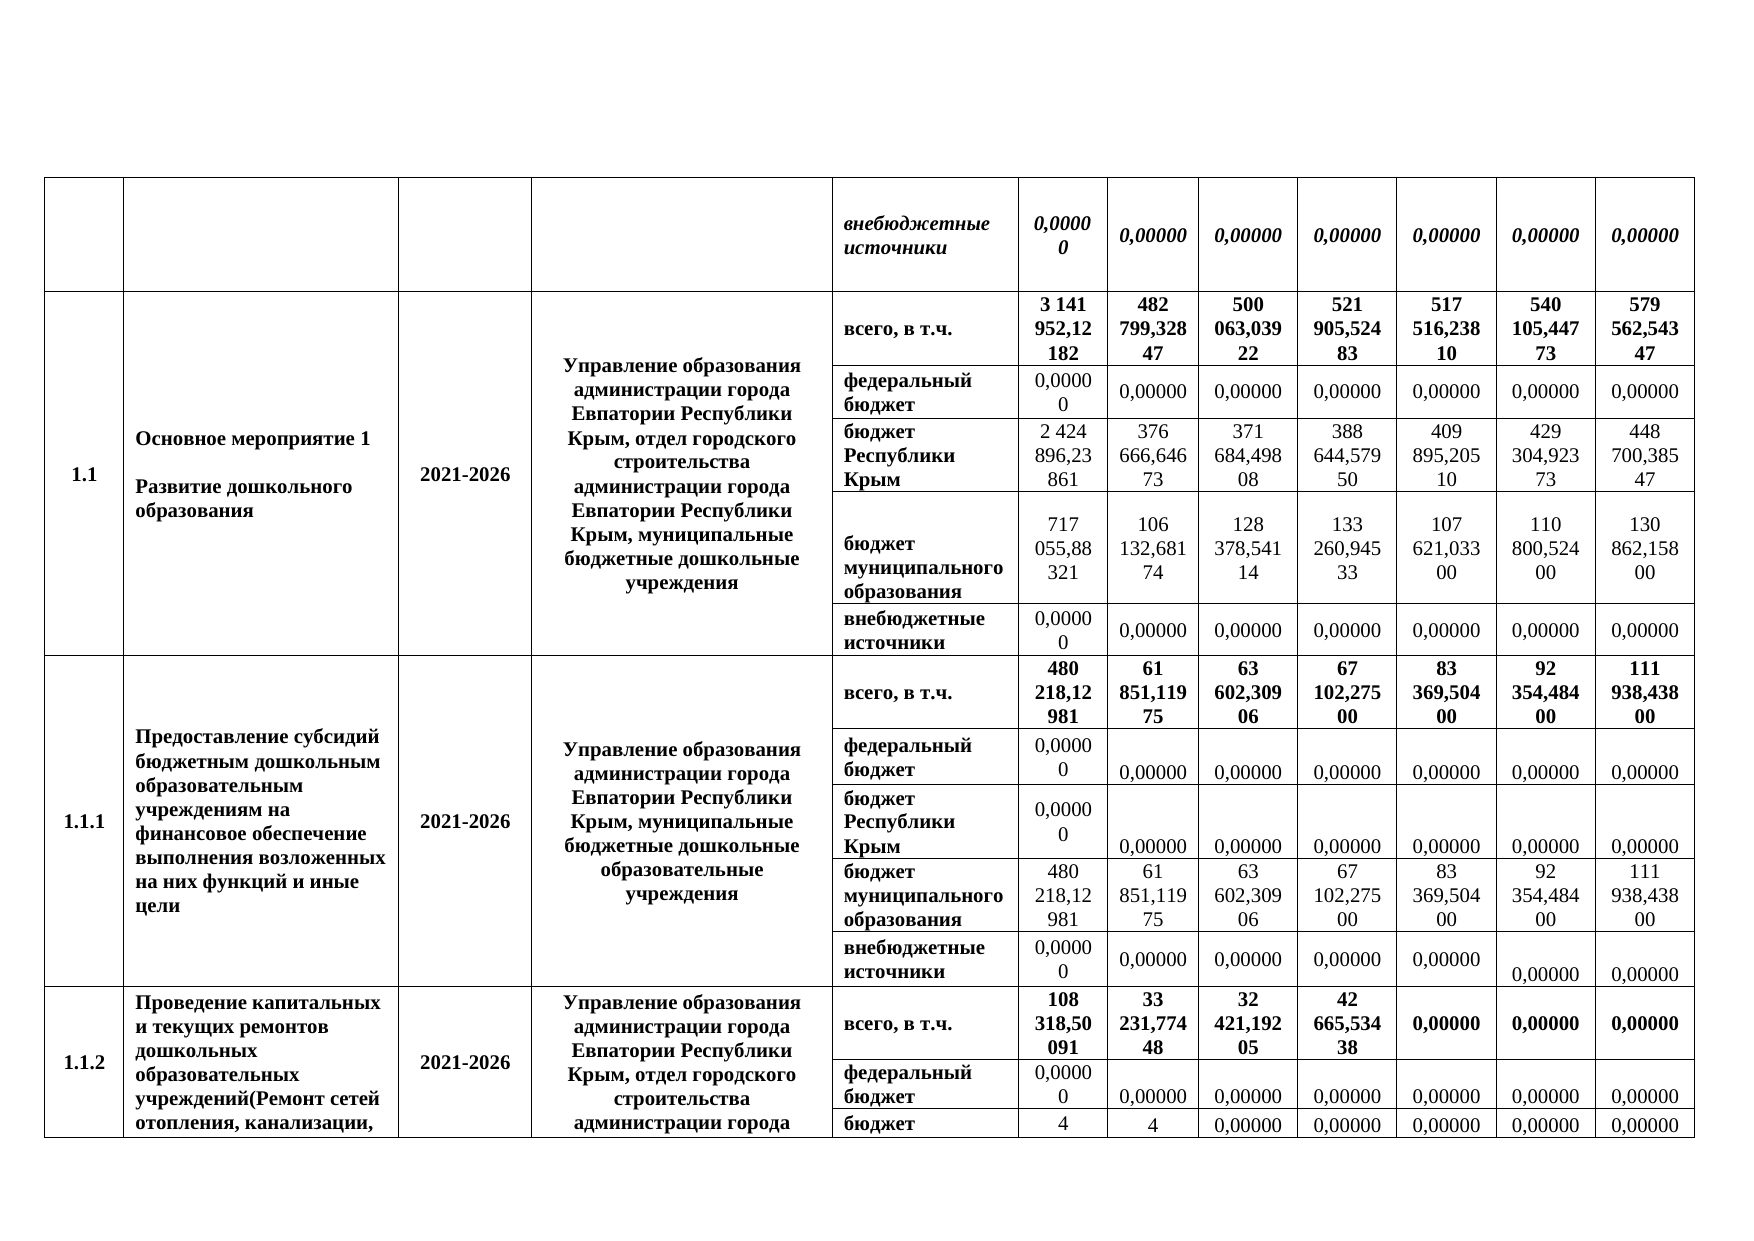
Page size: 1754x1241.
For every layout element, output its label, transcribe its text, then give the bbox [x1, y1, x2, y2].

table_cell 0,00000 [1108, 366, 1198, 418]
table_cell 0,00000 [1199, 932, 1297, 986]
table_cell 0,00000 [1019, 178, 1107, 291]
table_cell 0,00000 [1397, 729, 1496, 784]
table_cell 0,00000 [1199, 785, 1297, 858]
table_cell 128 378,54114 [1199, 492, 1297, 603]
table_cell 92 354,48400 [1497, 859, 1595, 931]
table_cell 0,00000 [1298, 178, 1396, 291]
table_cell 0,00000 [1596, 178, 1694, 291]
table_cell бюджет Республики Крым [833, 785, 1018, 858]
table_cell 0,00000 [1298, 1109, 1396, 1137]
table_cell 0,00000 [1497, 1109, 1595, 1137]
table_cell 0,00000 [1596, 366, 1694, 418]
table_cell федеральный бюджет [833, 366, 1018, 418]
table_cell 0,00000 [1497, 1060, 1595, 1108]
table_cell 108 318,50091 [1019, 987, 1107, 1059]
table_cell 32 421,19205 [1199, 987, 1297, 1059]
table_cell 0,00000 [1199, 1060, 1297, 1108]
table_cell всего, в т.ч. [833, 987, 1018, 1059]
table_cell 0,00000 [1596, 987, 1694, 1059]
table_cell 500 063,03922 [1199, 292, 1297, 364]
table_cell Основное мероприятие 1 Развитие дошкольного образования [124, 292, 398, 655]
table_cell 0,00000 [1108, 1060, 1198, 1108]
table_cell 0,00000 [1596, 785, 1694, 858]
table_cell 0,00000 [1397, 932, 1496, 986]
table_cell 92 354,48400 [1497, 656, 1595, 728]
table_cell 33 231,77448 [1108, 987, 1198, 1059]
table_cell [833, 1109, 1018, 1137]
table_cell 0,00000 [1497, 932, 1595, 986]
table_cell 388 644,57950 [1298, 419, 1396, 491]
table_cell Управление образования администрации города Евпатории Республики Крым, отдел городского строительства администрации города Евпатории Республики Крым, муниципальные бюджетные дошкольные учреждения [532, 292, 832, 655]
table_cell 0,00000 [1019, 785, 1107, 858]
table_cell всего, в т.ч. [833, 656, 1018, 728]
table_cell 540 105,44773 [1497, 292, 1595, 364]
table_cell 0,00000 [1596, 604, 1694, 655]
table_cell 0,00000 [1397, 785, 1496, 858]
table_cell 480 218,12981 [1019, 656, 1107, 728]
table_cell 83 369,50400 [1397, 656, 1496, 728]
table_cell 0,00000 [1397, 366, 1496, 418]
table_cell 0,00000 [1397, 1109, 1496, 1137]
table_cell 0,00000 [1397, 604, 1496, 655]
table_cell 0,00000 [1199, 1109, 1297, 1137]
table_cell 0,00000 [1298, 729, 1396, 784]
table_cell 0,00000 [1298, 785, 1396, 858]
table_cell федеральный бюджет [833, 1060, 1018, 1108]
table_cell 83 369,50400 [1397, 859, 1496, 931]
table_cell 482 799,32847 [1108, 292, 1198, 364]
table_cell 0,00000 [1497, 604, 1595, 655]
table_cell 0,00000 [1497, 729, 1595, 784]
table_cell всего, в т.ч. [833, 292, 1018, 364]
table_cell 0,00000 [1298, 1060, 1396, 1108]
table_cell 1.1.1 [45, 656, 123, 986]
table_cell бюджет Республики Крым [833, 419, 1018, 491]
table_cell 133 260,94533 [1298, 492, 1396, 603]
table_cell 579 562,54347 [1596, 292, 1694, 364]
table_cell Предоставление субсидий бюджетным дошкольным образовательным учреждениям на финансовое обеспечение выполнения возложенных на них функций и иные цели [124, 656, 398, 986]
table_cell 371 684,49808 [1199, 419, 1297, 491]
table_cell бюджет муниципального образования [833, 492, 1018, 603]
table_cell 429 304,92373 [1497, 419, 1595, 491]
table_cell 0,00000 [1019, 604, 1107, 655]
table_cell 0,00000 [1199, 729, 1297, 784]
table_cell 130 862,15800 [1596, 492, 1694, 603]
table_cell 376 666,64673 [1108, 419, 1198, 491]
table_cell Управление образования администрации города Евпатории Республики Крым, отдел городского строительства администрации города Евпатории Республики Крым, муниципальные бюджетные дошкольные образовательные учреждения [532, 987, 832, 1137]
table_cell 3 141 952,12182 [1019, 292, 1107, 364]
table_cell 0,00000 [1108, 785, 1198, 858]
table_cell внебюджетные источники [833, 932, 1018, 986]
table_cell 63 602,30906 [1199, 656, 1297, 728]
table_cell 0,00000 [1497, 178, 1595, 291]
table_cell 61 851,11975 [1108, 859, 1198, 931]
table_cell 0,00000 [1497, 785, 1595, 858]
table_cell 0,00000 [1108, 178, 1198, 291]
table_cell 0,00000 [1497, 987, 1595, 1059]
table_cell 0,00000 [1019, 729, 1107, 784]
table_cell 0,00000 [1108, 604, 1198, 655]
table_cell Проведение капитальных и текущих ремонтов дошкольных образовательных учреждений(Ремонт сетей отопления, канализации, водопровода, помещений, кровли, ограждения и т.д.). Создание универсальной безбарьерной среды [124, 987, 398, 1137]
table_cell 0,00000 [1497, 366, 1595, 418]
table_cell 111 938,43800 [1596, 859, 1694, 931]
table_cell 63 602,30906 [1199, 859, 1297, 931]
table_cell 0,00000 [1596, 1060, 1694, 1108]
table_cell 0,00000 [1019, 932, 1107, 986]
table_cell 0,00000 [1199, 366, 1297, 418]
table_cell 67 102,27500 [1298, 656, 1396, 728]
table_cell 1.1 [45, 292, 123, 655]
table_cell 0,00000 [1298, 604, 1396, 655]
table_cell 0,00000 [1019, 366, 1107, 418]
table_cell 42 665,53438 [1298, 987, 1396, 1059]
table_cell 0,00000 [1298, 366, 1396, 418]
table_cell 0,00000 [1596, 1109, 1694, 1137]
table_cell 448 700,38547 [1596, 419, 1694, 491]
table_cell 0,00000 [1596, 729, 1694, 784]
table_cell 0,00000 [1199, 604, 1297, 655]
table_cell 110 800,52400 [1497, 492, 1595, 603]
table_cell 2021-2026 [399, 656, 531, 986]
table_cell внебюджетные источники [833, 178, 1018, 291]
table_cell 2021-2026 [399, 292, 531, 655]
table_cell 409 895,20510 [1397, 419, 1496, 491]
table_cell 111 938,43800 [1596, 656, 1694, 728]
table_cell 0,00000 [1397, 987, 1496, 1059]
table_cell 717 055,88321 [1019, 492, 1107, 603]
table_cell 0,00000 [1108, 932, 1198, 986]
table_cell 480 218,12981 [1019, 859, 1107, 931]
table_cell 0,00000 [1108, 729, 1198, 784]
table_cell 61 851,11975 [1108, 656, 1198, 728]
table_cell бюджет муниципального образования [833, 859, 1018, 931]
table_cell 0,00000 [1397, 178, 1496, 291]
table_cell 107 621,03300 [1397, 492, 1496, 603]
table_cell 106 132,68174 [1108, 492, 1198, 603]
table_cell 4 315,66950 [1108, 1109, 1198, 1137]
table_cell 2 424 896,23861 [1019, 419, 1107, 491]
table_cell 0,00000 [1019, 1060, 1107, 1108]
table_cell внебюджетные источники [833, 604, 1018, 655]
table_cell 4 315,66950 [1019, 1109, 1107, 1137]
table_cell 67 102,27500 [1298, 859, 1396, 931]
table_cell 2021-2026 [399, 987, 531, 1137]
table_cell 0,00000 [1596, 932, 1694, 986]
table_cell 517 516,23810 [1397, 292, 1496, 364]
table_cell 0,00000 [1397, 1060, 1496, 1108]
table_cell 0,00000 [1298, 932, 1396, 986]
table_cell Управление образования администрации города Евпатории Республики Крым, муниципальные бюджетные дошкольные образовательные учреждения [532, 656, 832, 986]
table_cell 1.1.2 [45, 987, 123, 1137]
table_cell федеральный бюджет [833, 729, 1018, 784]
table_cell 0,00000 [1199, 178, 1297, 291]
table_cell 521 905,52483 [1298, 292, 1396, 364]
